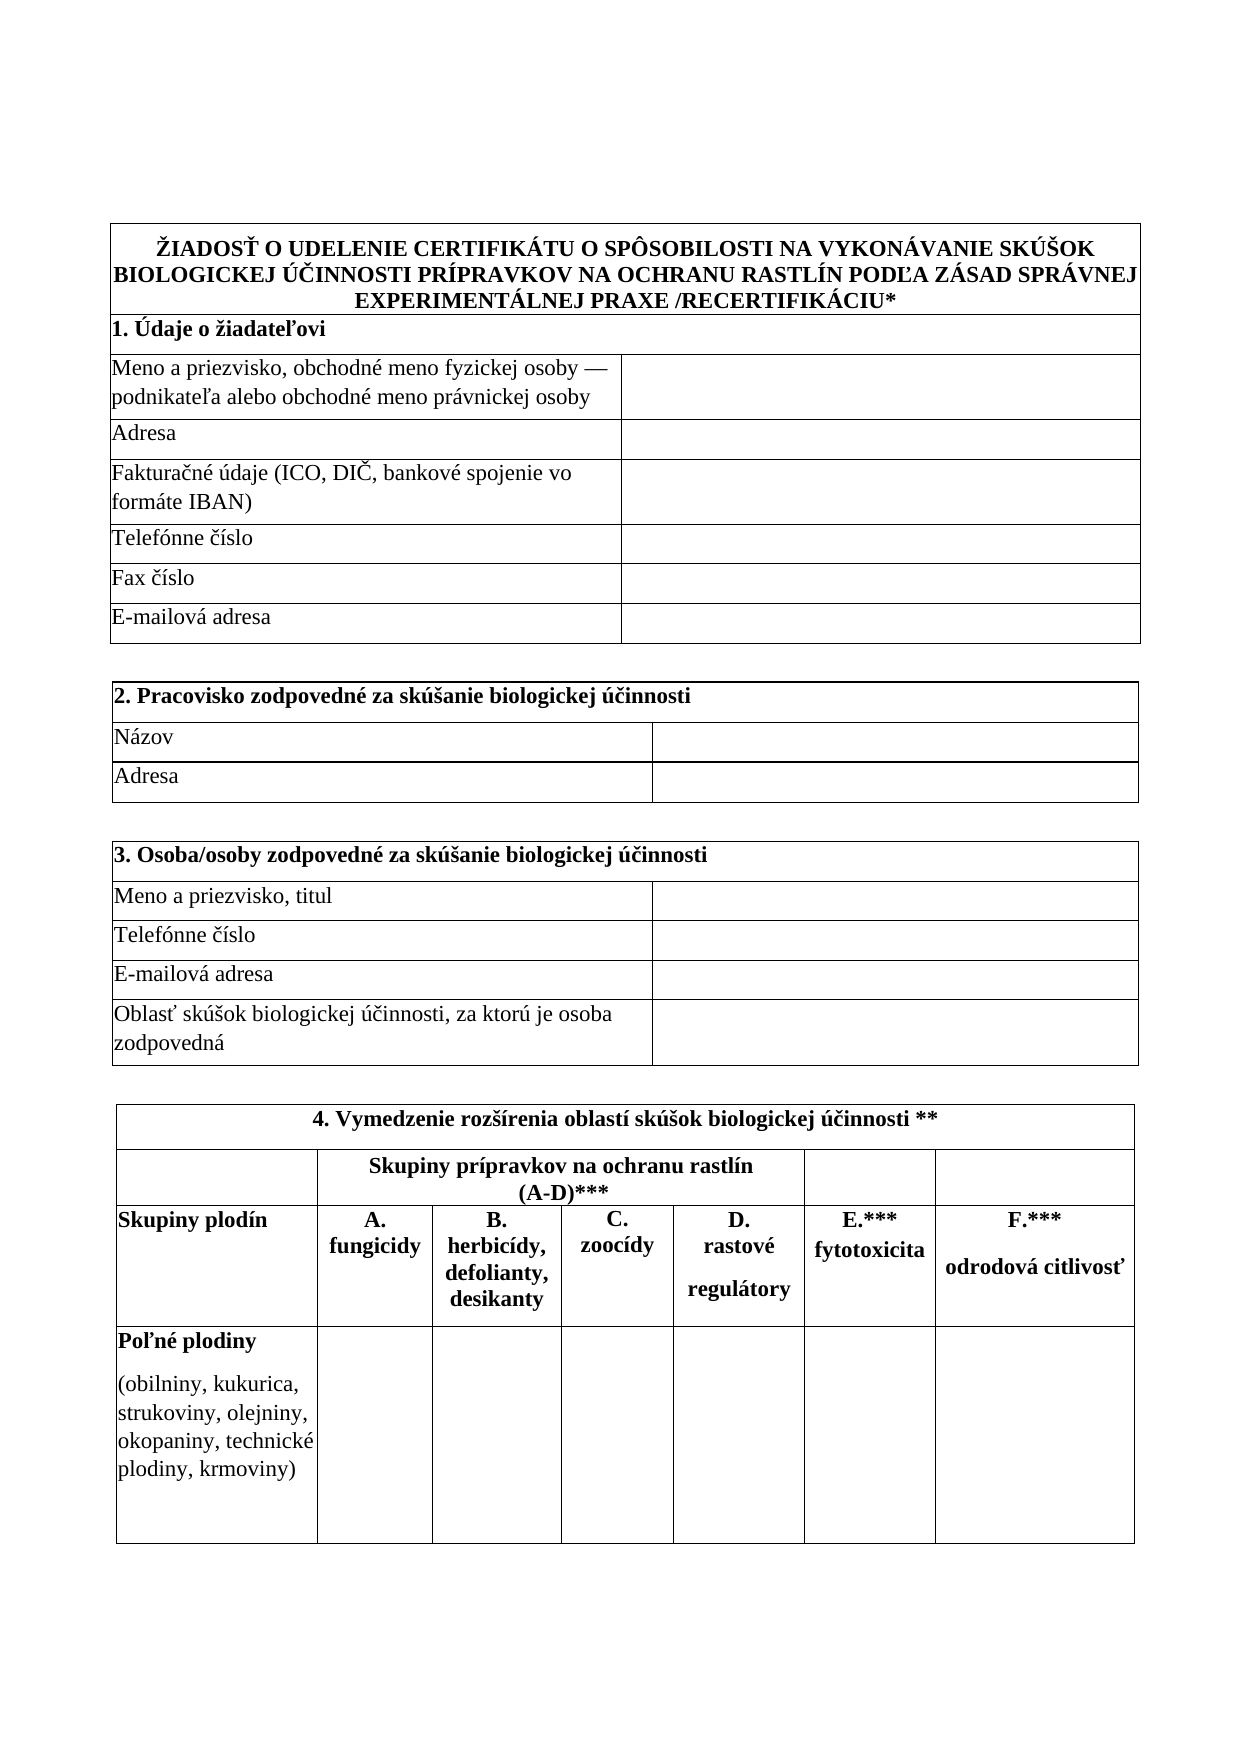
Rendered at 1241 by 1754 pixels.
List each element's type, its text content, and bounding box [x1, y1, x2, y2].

table_cell [936, 1327, 1134, 1543]
table_cell [653, 921, 1138, 959]
table_cell 1. Údaje o žiadateľovi [111, 315, 1140, 353]
table_cell [622, 460, 1140, 523]
table_header 4. Vymedzenie rozšírenia oblastí skúšok biologickej účinnosti ** [117, 1105, 1134, 1149]
table_cell C. zoocídy [562, 1206, 673, 1326]
table_cell Fakturačné údaje (ICO, DIČ, bankové spojenie vo formáte IBAN) [111, 460, 621, 523]
table_cell E.*** fytotoxicita [805, 1206, 935, 1326]
table_cell [674, 1327, 804, 1543]
table_cell [622, 604, 1140, 643]
table_cell [622, 355, 1140, 418]
table_cell [318, 1327, 432, 1543]
table_cell Telefónne číslo [113, 921, 652, 959]
table_header 3. Osoba/osoby zodpovedné za skúšanie biologickej účinnosti [113, 842, 1138, 881]
table_cell A. fungicidy [318, 1206, 432, 1326]
table_cell Meno a priezvisko, titul [113, 882, 652, 920]
table_cell [622, 525, 1140, 563]
table_cell Adresa [113, 763, 652, 802]
table_cell [562, 1327, 673, 1543]
table_cell [936, 1150, 1134, 1205]
table_cell [117, 1150, 317, 1205]
table_cell Adresa [111, 420, 621, 458]
table_cell Názov [113, 723, 652, 761]
table_cell [433, 1327, 561, 1543]
table_cell [622, 420, 1140, 458]
table_cell Oblasť skúšok biologickej účinnosti, za ktorú je osoba zodpovedná [113, 1000, 652, 1065]
table_cell [653, 723, 1138, 761]
table_cell [805, 1327, 935, 1543]
table_cell Poľné plodiny (obilniny, kukurica, strukoviny, olejniny, okopaniny, technické plodiny, krmoviny) [117, 1327, 317, 1543]
table_header 2. Pracovisko zodpovedné za skúšanie biologickej účinnosti [113, 683, 1138, 722]
table_cell [805, 1150, 935, 1205]
table_cell B. herbicídy, defolianty, desikanty [433, 1206, 561, 1326]
table_cell [653, 1000, 1138, 1065]
table_cell Skupiny plodín [117, 1206, 317, 1326]
table_cell Skupiny prípravkov na ochranu rastlín (A-D)*** [318, 1150, 804, 1205]
table_cell Telefónne číslo [111, 525, 621, 563]
table_cell [622, 564, 1140, 602]
table_cell E-mailová adresa [111, 604, 621, 643]
table_cell D. rastové regulátory [674, 1206, 804, 1326]
table_cell F.*** odrodová citlivosť [936, 1206, 1134, 1326]
table_cell Meno a priezvisko, obchodné meno fyzickej osoby — podnikateľa alebo obchodné meno právnickej osoby [111, 355, 621, 418]
table_cell [653, 961, 1138, 999]
table_cell Fax číslo [111, 564, 621, 602]
table_cell E-mailová adresa [113, 961, 652, 999]
table_cell [653, 763, 1138, 802]
table_cell [653, 882, 1138, 920]
table_header ŽIADOSŤ O UDELENIE CERTIFIKÁTU O SPÔSOBILOSTI NA VYKONÁVANIE SKÚŠOK BIOLOGICKEJ ÚČINNOSTI PRÍPRAVKOV NA OCHRANU RASTLÍN PODĽA ZÁSAD SPRÁVNEJ EXPERIMENTÁLNEJ PRAXE /RECERTIFIKÁCIU* [111, 224, 1140, 314]
